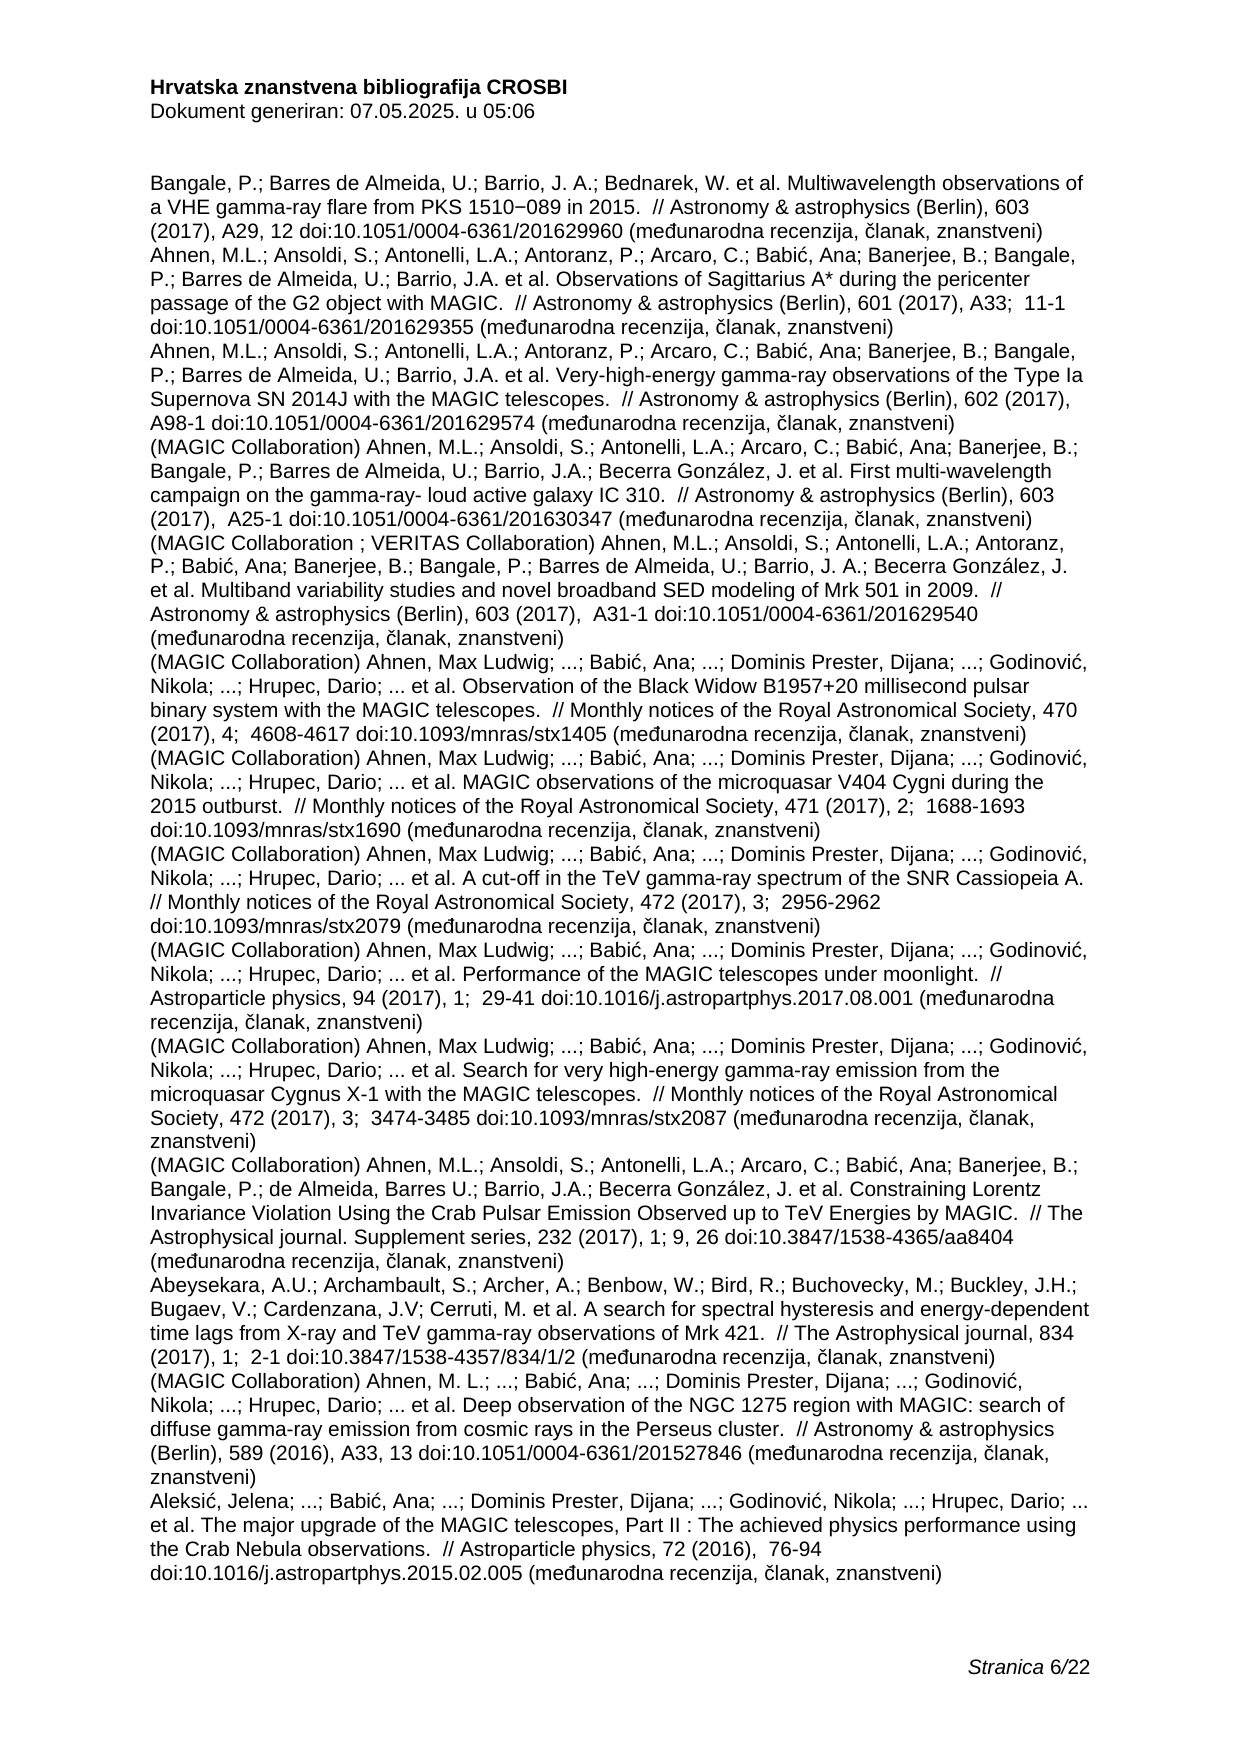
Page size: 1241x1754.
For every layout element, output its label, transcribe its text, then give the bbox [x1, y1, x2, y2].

text (MAGIC Collaboration) Ahnen, Max Ludwig; ...; Babić, Ana; ...; Dominis Prester, Dijana; ...; Godinović, Nikola; ...; Hrupec, Dario; ... et al. [150, 746, 1090, 842]
text (MAGIC Collaboration) Ahnen, M.L.; Ansoldi, S.; Antonelli, L.A.; Arcaro, C.; Babić, Ana; Banerjee, B.; Bangale, P.; de Almeida, Barres U.; Barrio, J.A.; Becerra González, J. et al. [150, 1153, 1090, 1273]
text (MAGIC Collaboration) Ahnen, M. L.; ...; Babić, Ana; ...; Dominis Prester, Dijana; ...; Godinović, Nikola; ...; Hrupec, Dario; ... et al. [150, 1369, 1090, 1489]
text (MAGIC Collaboration) Ahnen, Max Ludwig; ...; Babić, Ana; ...; Dominis Prester, Dijana; ...; Godinović, Nikola; ...; Hrupec, Dario; ... et al. [150, 842, 1090, 938]
text Ahnen, M.L.; Ansoldi, S.; Antonelli, L.A.; Antoranz, P.; Arcaro, C.; Babić, Ana; Banerjee, B.; Bangale, P.; Barres de Almeida, U.; Barrio, J.A. et al. [150, 243, 1090, 339]
text (MAGIC Collaboration) Ahnen, Max Ludwig; ...; Babić, Ana; ...; Dominis Prester, Dijana; ...; Godinović, Nikola; ...; Hrupec, Dario; ... et al. [150, 938, 1090, 1033]
text (MAGIC Collaboration) Ahnen, Max Ludwig; ...; Babić, Ana; ...; Dominis Prester, Dijana; ...; Godinović, Nikola; ...; Hrupec, Dario; ... et al. [150, 1033, 1090, 1153]
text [150, 1489, 1090, 1584]
text Abeysekara, A.U.; Archambault, S.; Archer, A.; Benbow, W.; Bird, R.; Buchovecky, M.; Buckley, J.H.; Bugaev, V.; Cardenzana, J.V; Cerruti, M. et al. [150, 1273, 1090, 1369]
text (MAGIC Collaboration ; VERITAS Collaboration) Ahnen, M.L.; Ansoldi, S.; Antonelli, L.A.; Antoranz, P.; Babić, Ana; Banerjee, B.; Bangale, P.; Barres de Almeida, U.; Barrio, J. A.; Becerra González, J. et al. [150, 530, 1090, 650]
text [150, 171, 1090, 243]
text (MAGIC Collaboration) Ahnen, Max Ludwig; ...; Babić, Ana; ...; Dominis Prester, Dijana; ...; Godinović, Nikola; ...; Hrupec, Dario; ... et al. [150, 650, 1090, 746]
text Ahnen, M.L.; Ansoldi, S.; Antonelli, L.A.; Antoranz, P.; Arcaro, C.; Babić, Ana; Banerjee, B.; Bangale, P.; Barres de Almeida, U.; Barrio, J.A. et al. [150, 339, 1090, 434]
text (MAGIC Collaboration) Ahnen, M.L.; Ansoldi, S.; Antonelli, L.A.; Arcaro, C.; Babić, Ana; Banerjee, B.; Bangale, P.; Barres de Almeida, U.; Barrio, J.A.; Becerra González, J. et al. [150, 434, 1090, 530]
